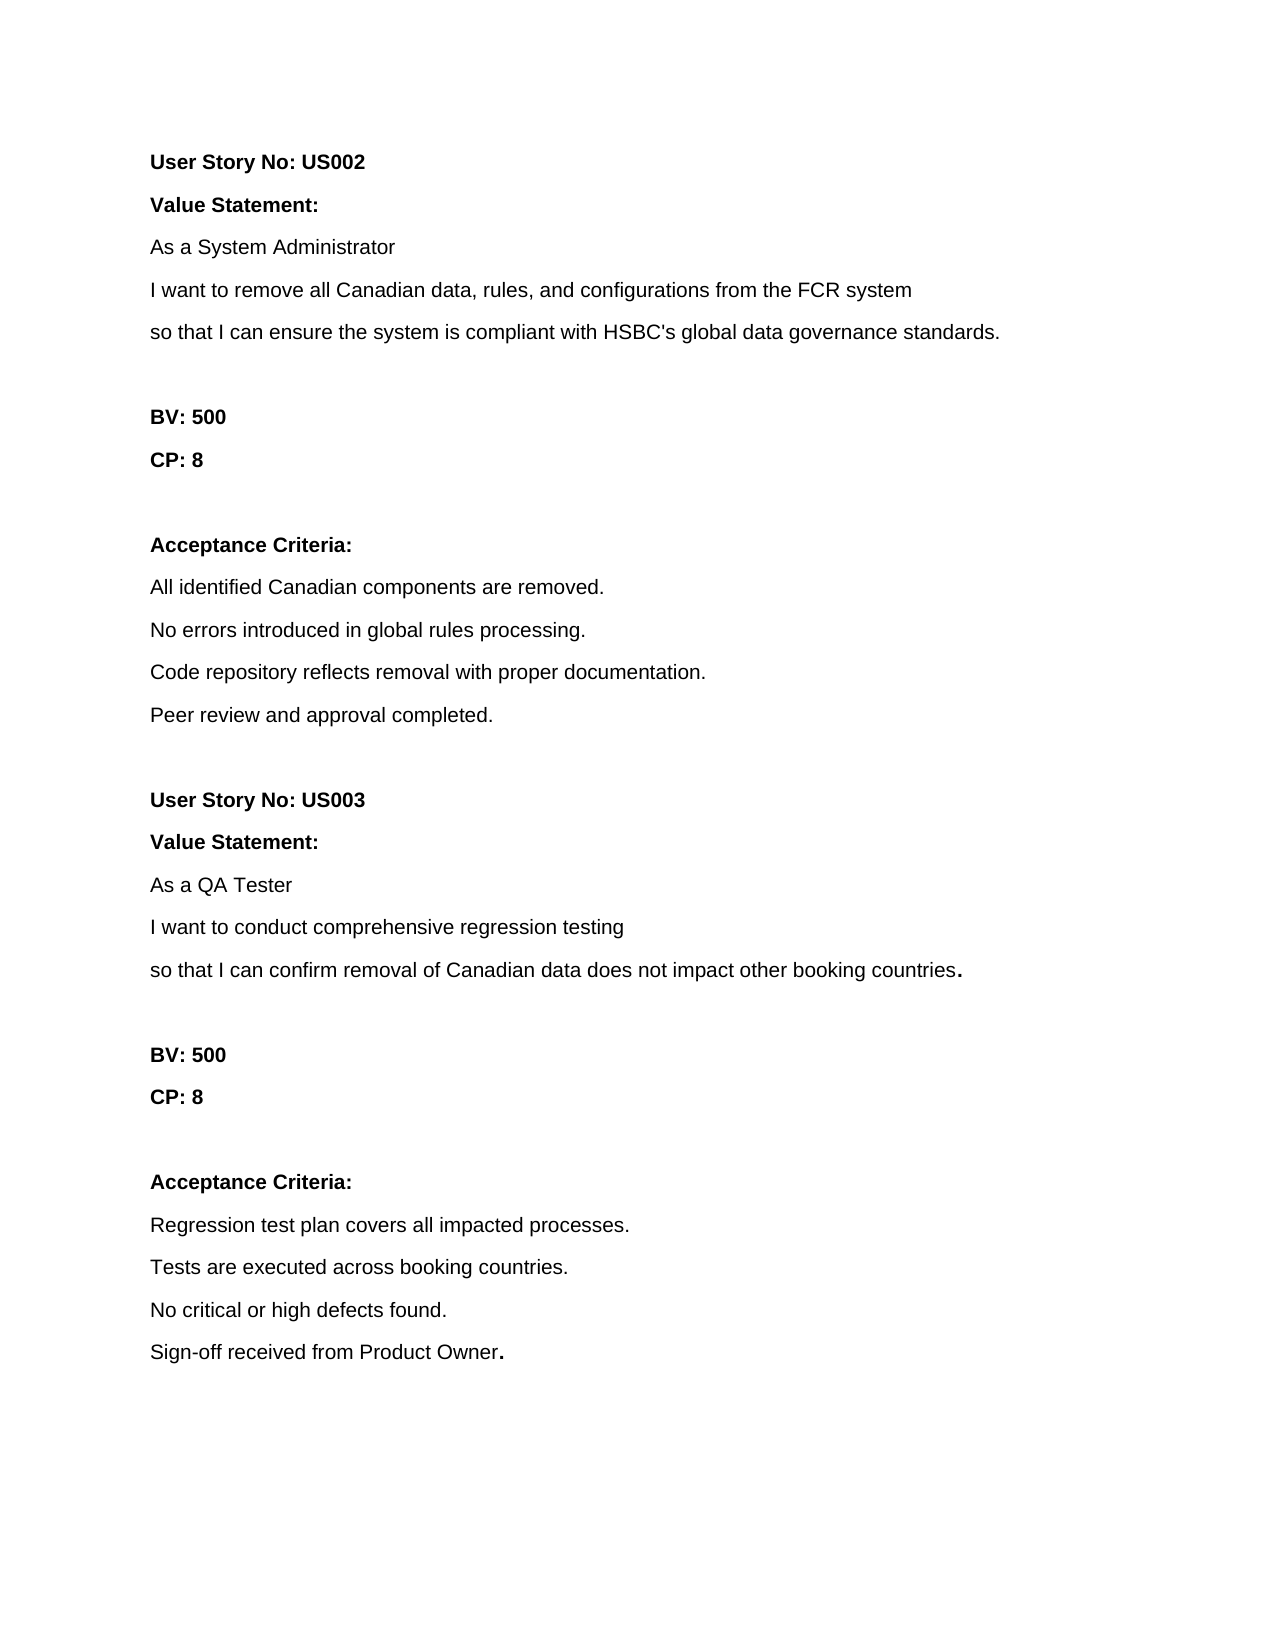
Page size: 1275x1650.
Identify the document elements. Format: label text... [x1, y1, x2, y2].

text so that I can confirm removal of Canadian data does not impact other booking countries. [150, 957, 1125, 981]
text so that I can ensure the system is compliant with HSBC's global data governance standards. [150, 320, 1125, 344]
text BV: 500 [150, 405, 1125, 429]
text BV: 500 [150, 1042, 1125, 1066]
text Acceptance Criteria: [150, 532, 1125, 556]
text Peer review and approval completed. [150, 702, 1125, 726]
text User Story No: US003 [150, 787, 1125, 811]
text Sign-off received from Product Owner. [150, 1340, 1125, 1364]
text Regression test plan covers all impacted processes. [150, 1212, 1125, 1236]
text I want to conduct comprehensive regression testing [150, 915, 1125, 939]
text I want to remove all Canadian data, rules, and configurations from the FCR system [150, 277, 1125, 301]
text Code repository reflects removal with proper documentation. [150, 660, 1125, 684]
text Value Statement: [150, 830, 1125, 854]
text User Story No: US002 [150, 150, 1125, 174]
text Acceptance Criteria: [150, 1170, 1125, 1194]
text No critical or high defects found. [150, 1297, 1125, 1321]
text Value Statement: [150, 192, 1125, 216]
text Tests are executed across booking countries. [150, 1255, 1125, 1279]
text All identified Canadian components are removed. [150, 575, 1125, 599]
text As a QA Tester [150, 872, 1125, 896]
text CP: 8 [150, 1085, 1125, 1109]
text As a System Administrator [150, 235, 1125, 259]
text CP: 8 [150, 447, 1125, 471]
text No errors introduced in global rules processing. [150, 617, 1125, 641]
